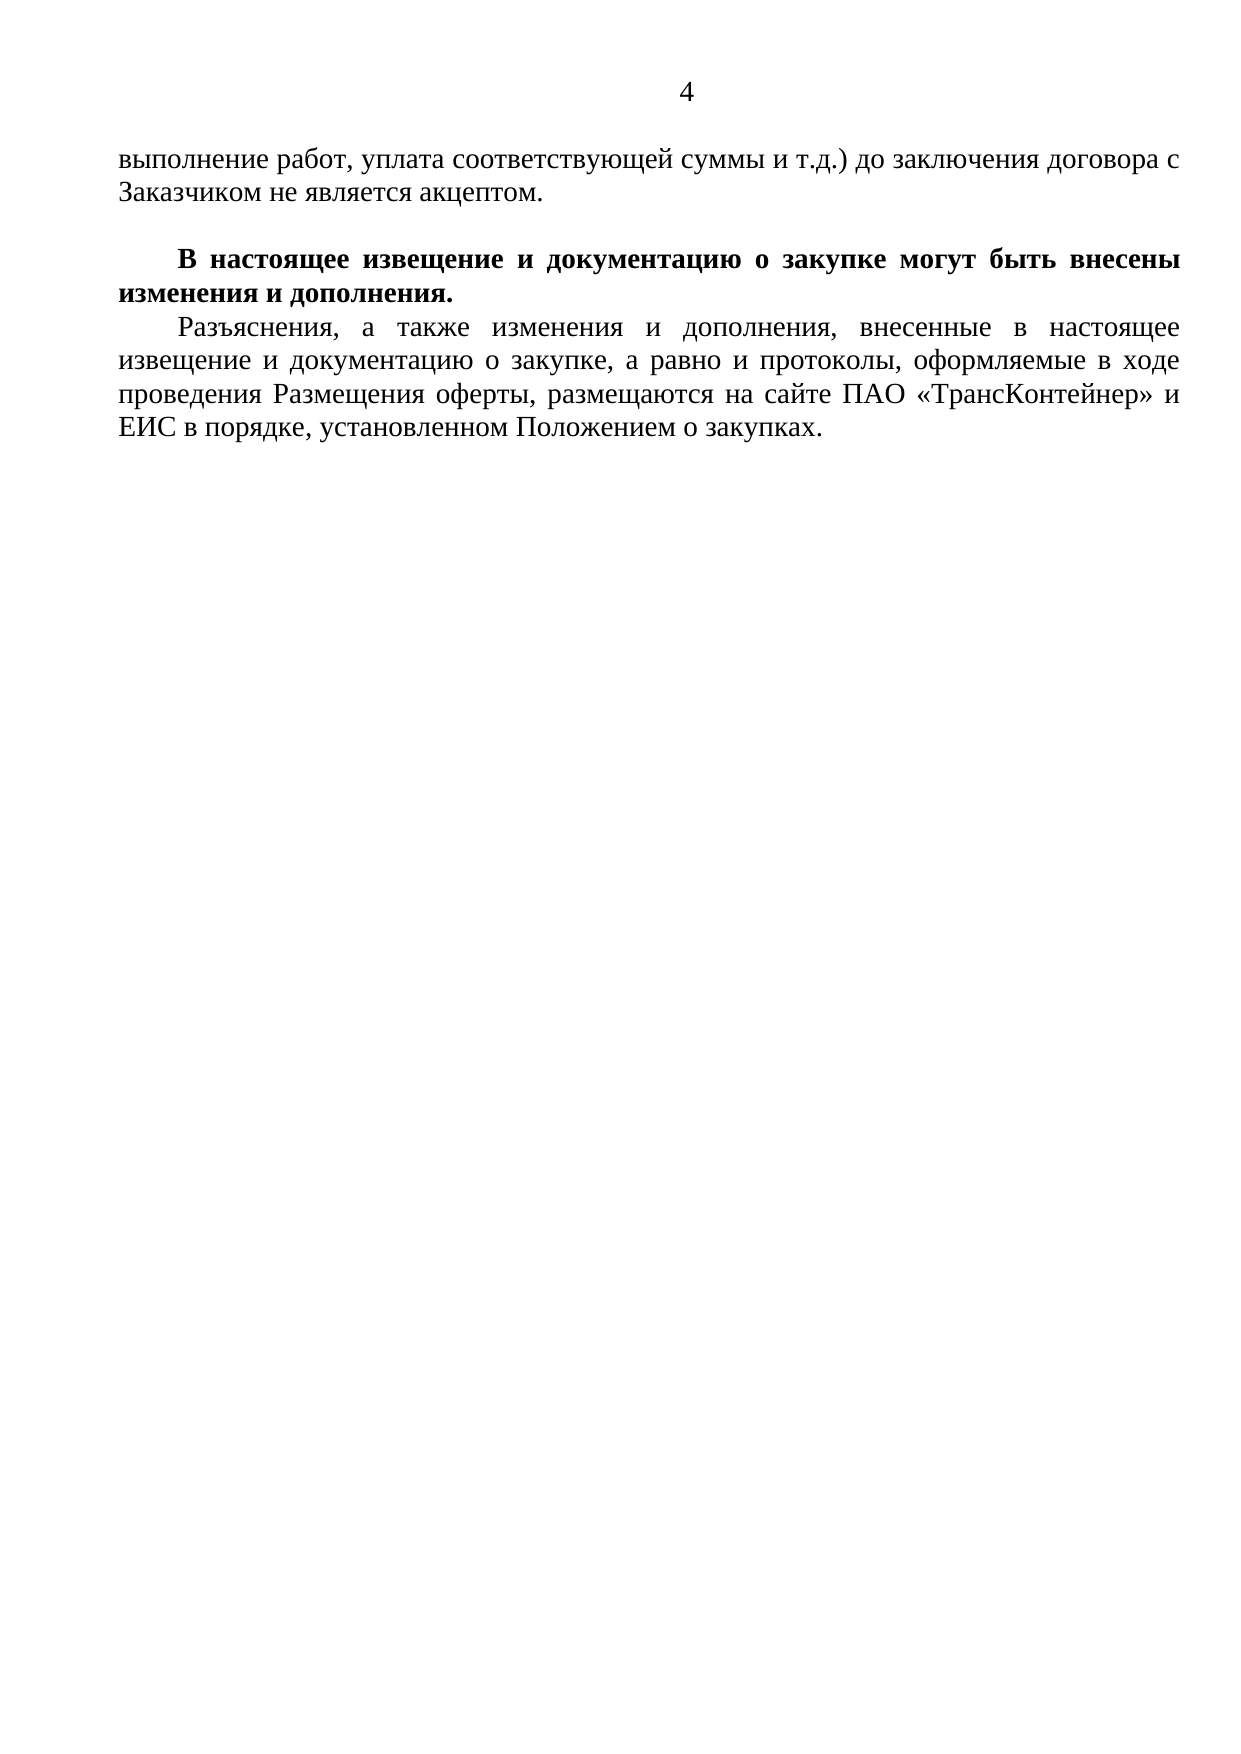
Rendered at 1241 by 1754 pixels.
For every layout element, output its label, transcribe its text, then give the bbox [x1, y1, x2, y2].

text Разъяснения, а также изменения и дополнения, внесенные в настоящее извещение и документацию о закупке, а равно и протоколы, оформляемые в ходе проведения Размещения оферты, размещаются на сайте ПАО «ТрансКонтейнер» и ЕИС в порядке, установленном Положением о закупках. [118, 309, 1181, 443]
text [118, 141, 1181, 208]
text В настоящее извещение и документацию о закупке могут быть внесены изменения и дополнения. [118, 242, 1181, 309]
